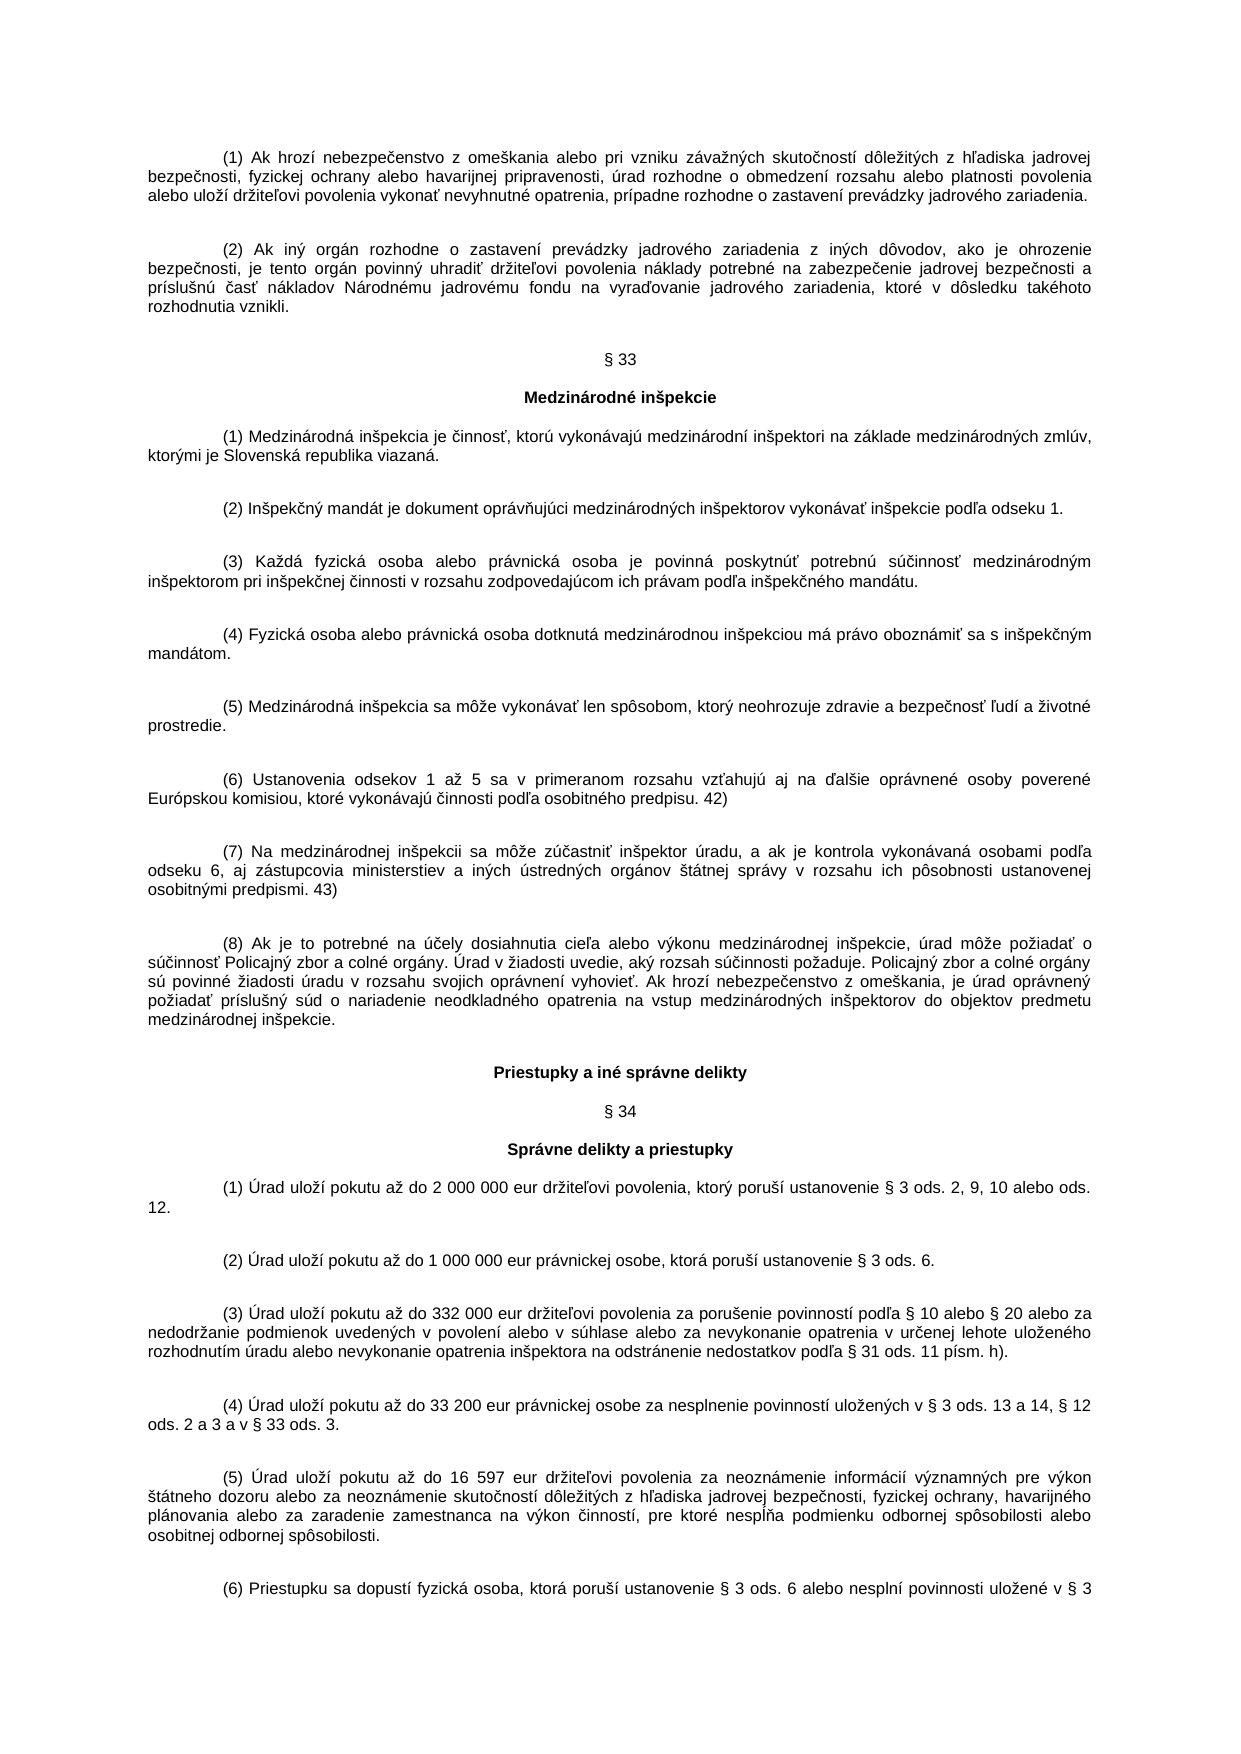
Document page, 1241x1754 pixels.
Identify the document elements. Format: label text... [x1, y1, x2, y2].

text (4) Úrad uloží pokutu až do 33 200 eur právnickej osobe za nesplnenie povinností uložených v § 3 ods. 13 a 14, § 12 ods. 2 a 3 a v § 33 ods. 3. [148, 1396, 1092, 1434]
text § 34 [148, 1102, 1092, 1121]
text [148, 1579, 1092, 1598]
text (1) Medzinárodná inšpekcia je činnosť, ktorú vykonávajú medzinárodní inšpektori na základe medzinárodných zmlúv, ktorými je Slovenská republika viazaná. [148, 427, 1092, 465]
text § 33 [148, 350, 1092, 369]
text Správne delikty a priestupky [148, 1140, 1092, 1159]
text (2) Inšpekčný mandát je dokument oprávňujúci medzinárodných inšpektorov vykonávať inšpekcie podľa odseku 1. [148, 499, 1092, 518]
text (7) Na medzinárodnej inšpekcii sa môže zúčastniť inšpektor úradu, a ak je kontrola vykonávaná osobami podľa odseku 6, aj zástupcovia ministerstiev a iných ústredných orgánov štátnej správy v rozsahu ich pôsobnosti ustanovenej osobitnými predpismi. 43) [148, 842, 1092, 899]
text (3) Každá fyzická osoba alebo právnická osoba je povinná poskytnúť potrebnú súčinnosť medzinárodným inšpektorom pri inšpekčnej činnosti v rozsahu zodpovedajúcom ich právam podľa inšpekčného mandátu. [148, 552, 1092, 591]
text (4) Fyzická osoba alebo právnická osoba dotknutá medzinárodnou inšpekciou má právo oboznámiť sa s inšpekčným mandátom. [148, 625, 1092, 663]
text (5) Medzinárodná inšpekcia sa môže vykonávať len spôsobom, ktorý neohrozuje zdravie a bezpečnosť ľudí a životné prostredie. [148, 697, 1092, 735]
text (2) Úrad uloží pokutu až do 1 000 000 eur právnickej osobe, ktorá poruší ustanovenie § 3 ods. 6. [148, 1251, 1092, 1270]
text (5) Úrad uloží pokutu až do 16 597 eur držiteľovi povolenia za neoznámenie informácií významných pre výkon štátneho dozoru alebo za neoznámenie skutočností dôležitých z hľadiska jadrovej bezpečnosti, fyzickej ochrany, havarijného plánovania alebo za zaradenie zamestnanca na výkon činností, pre ktoré nespĺňa podmienku odbornej spôsobilosti alebo osobitnej odbornej spôsobilosti. [148, 1468, 1092, 1544]
text (1) Ak hrozí nebezpečenstvo z omeškania alebo pri vzniku závažných skutočností dôležitých z hľadiska jadrovej bezpečnosti, fyzickej ochrany alebo havarijnej pripravenosti, úrad rozhodne o obmedzení rozsahu alebo platnosti povolenia alebo uloží držiteľovi povolenia vykonať nevyhnutné opatrenia, prípadne rozhodne o zastavení prevádzky jadrového zariadenia. [148, 148, 1092, 205]
text (1) Úrad uloží pokutu až do 2 000 000 eur držiteľovi povolenia, ktorý poruší ustanovenie § 3 ods. 2, 9, 10 alebo ods. 12. [148, 1178, 1092, 1217]
text (2) Ak iný orgán rozhodne o zastavení prevádzky jadrového zariadenia z iných dôvodov, ako je ohrozenie bezpečnosti, je tento orgán povinný uhradiť držiteľovi povolenia náklady potrebné na zabezpečenie jadrovej bezpečnosti a príslušnú časť nákladov Národnému jadrovému fondu na vyraďovanie jadrového zariadenia, ktoré v dôsledku takéhoto rozhodnutia vznikli. [148, 239, 1092, 316]
text Medzinárodné inšpekcie [148, 388, 1092, 407]
text (3) Úrad uloží pokutu až do 332 000 eur držiteľovi povolenia za porušenie povinností podľa § 10 alebo § 20 alebo za nedodržanie podmienok uvedených v povolení alebo v súhlase alebo za nevykonanie opatrenia v určenej lehote uloženého rozhodnutím úradu alebo nevykonanie opatrenia inšpektora na odstránenie nedostatkov podľa § 31 ods. 11 písm. h). [148, 1304, 1092, 1361]
text Priestupky a iné správne delikty [148, 1063, 1092, 1082]
text (8) Ak je to potrebné na účely dosiahnutia cieľa alebo výkonu medzinárodnej inšpekcie, úrad môže požiadať o súčinnosť Policajný zbor a colné orgány. Úrad v žiadosti uvedie, aký rozsah súčinnosti požaduje. Policajný zbor a colné orgány sú povinné žiadosti úradu v rozsahu svojich oprávnení vyhovieť. Ak hrozí nebezpečenstvo z omeškania, je úrad oprávnený požiadať príslušný súd o nariadenie neodkladného opatrenia na vstup medzinárodných inšpektorov do objektov predmetu medzinárodnej inšpekcie. [148, 933, 1092, 1029]
text (6) Ustanovenia odsekov 1 až 5 sa v primeranom rozsahu vzťahujú aj na ďalšie oprávnené osoby poverené Európskou komisiou, ktoré vykonávajú činnosti podľa osobitného predpisu. 42) [148, 769, 1092, 808]
